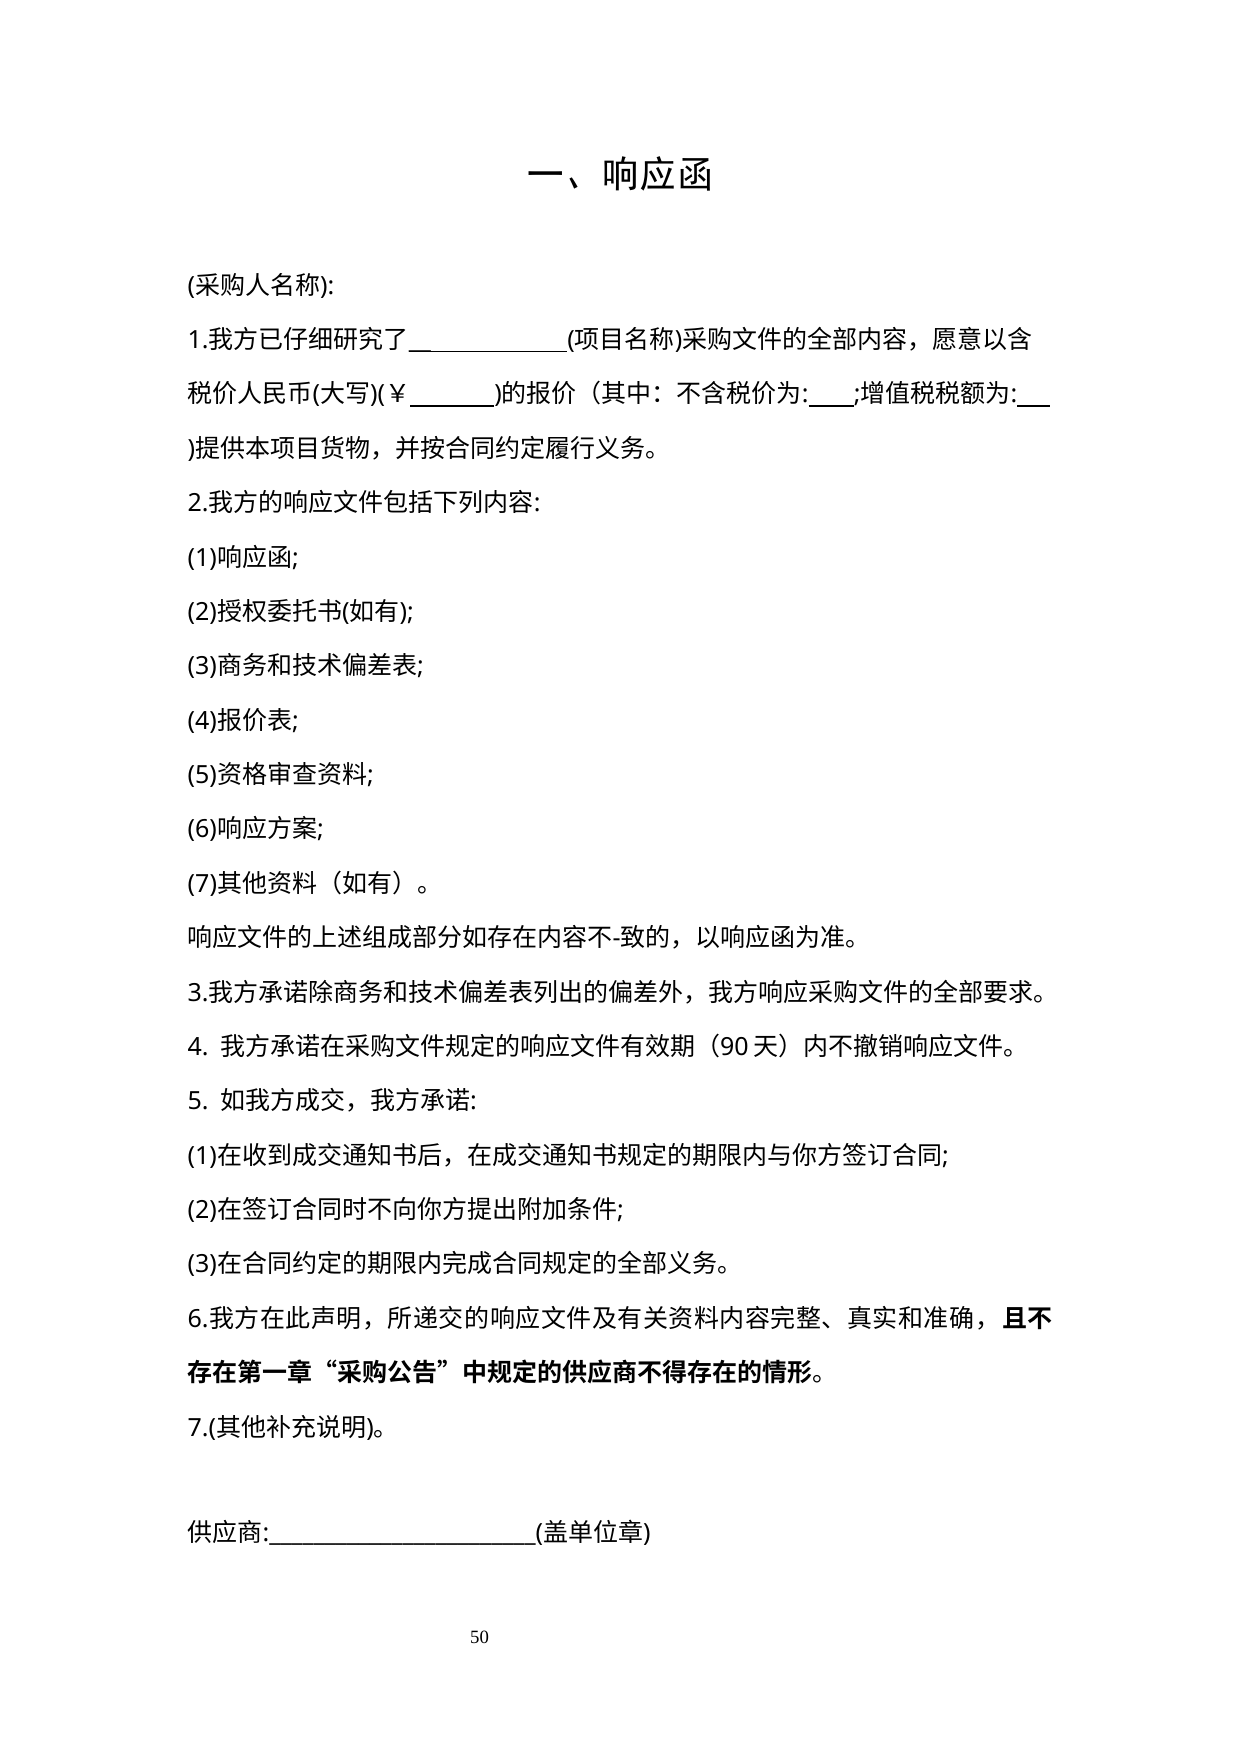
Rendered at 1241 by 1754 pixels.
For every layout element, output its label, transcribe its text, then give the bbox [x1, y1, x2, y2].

text 1.我方已仔细研究了__ (项目名称)采购文件的全部内容，愿意以含税价人民币(大写)(￥ )的报价（其中：不含税价为: ;增值税税额为: )提供本项目货物，并按合同约定履行义务。 [187, 319, 1053, 464]
text (2)在签订合同时不向你方提出附加条件; [187, 1189, 1053, 1226]
text 响应文件的上述组成部分如存在内容不-致的，以响应函为准。 [187, 918, 1053, 954]
text 供应商:________________________(盖单位章) [187, 1512, 1053, 1549]
list 响应函 [187, 150, 1053, 193]
text (6)响应方案; [187, 809, 1053, 845]
text (7)其他资料（如有）。 [187, 863, 1053, 899]
text (3)商务和技术偏差表; [187, 646, 1053, 682]
text 2.我方的响应文件包括下列内容: [187, 483, 1053, 519]
text (5)资格审查资料; [187, 754, 1053, 791]
text 7.(其他补充说明)。 [187, 1407, 1053, 1443]
text (采购人名称): [187, 265, 1053, 301]
text 3.我方承诺除商务和技术偏差表列出的偏差外，我方响应采购文件的全部要求。 [187, 972, 1053, 1008]
list 如我方成交，我方承诺: [187, 1081, 1053, 1117]
text (1)在收到成交通知书后，在成交通知书规定的期限内与你方签订合同; [187, 1135, 1053, 1171]
text (2)授权委托书(如有); [187, 591, 1053, 628]
text 6.我方在此声明，所递交的响应文件及有关资料内容完整、真实和准确，且不存在第一章“采购公告”中规定的供应商不得存在的情形。 [187, 1298, 1053, 1389]
list 我方承诺在采购文件规定的响应文件有效期（90天）内不撤销响应文件。 [187, 1026, 1053, 1063]
text (3)在合同约定的期限内完成合同规定的全部义务。 [187, 1244, 1053, 1280]
text (4)报价表; [187, 700, 1053, 736]
text (1)响应函; [187, 537, 1053, 573]
